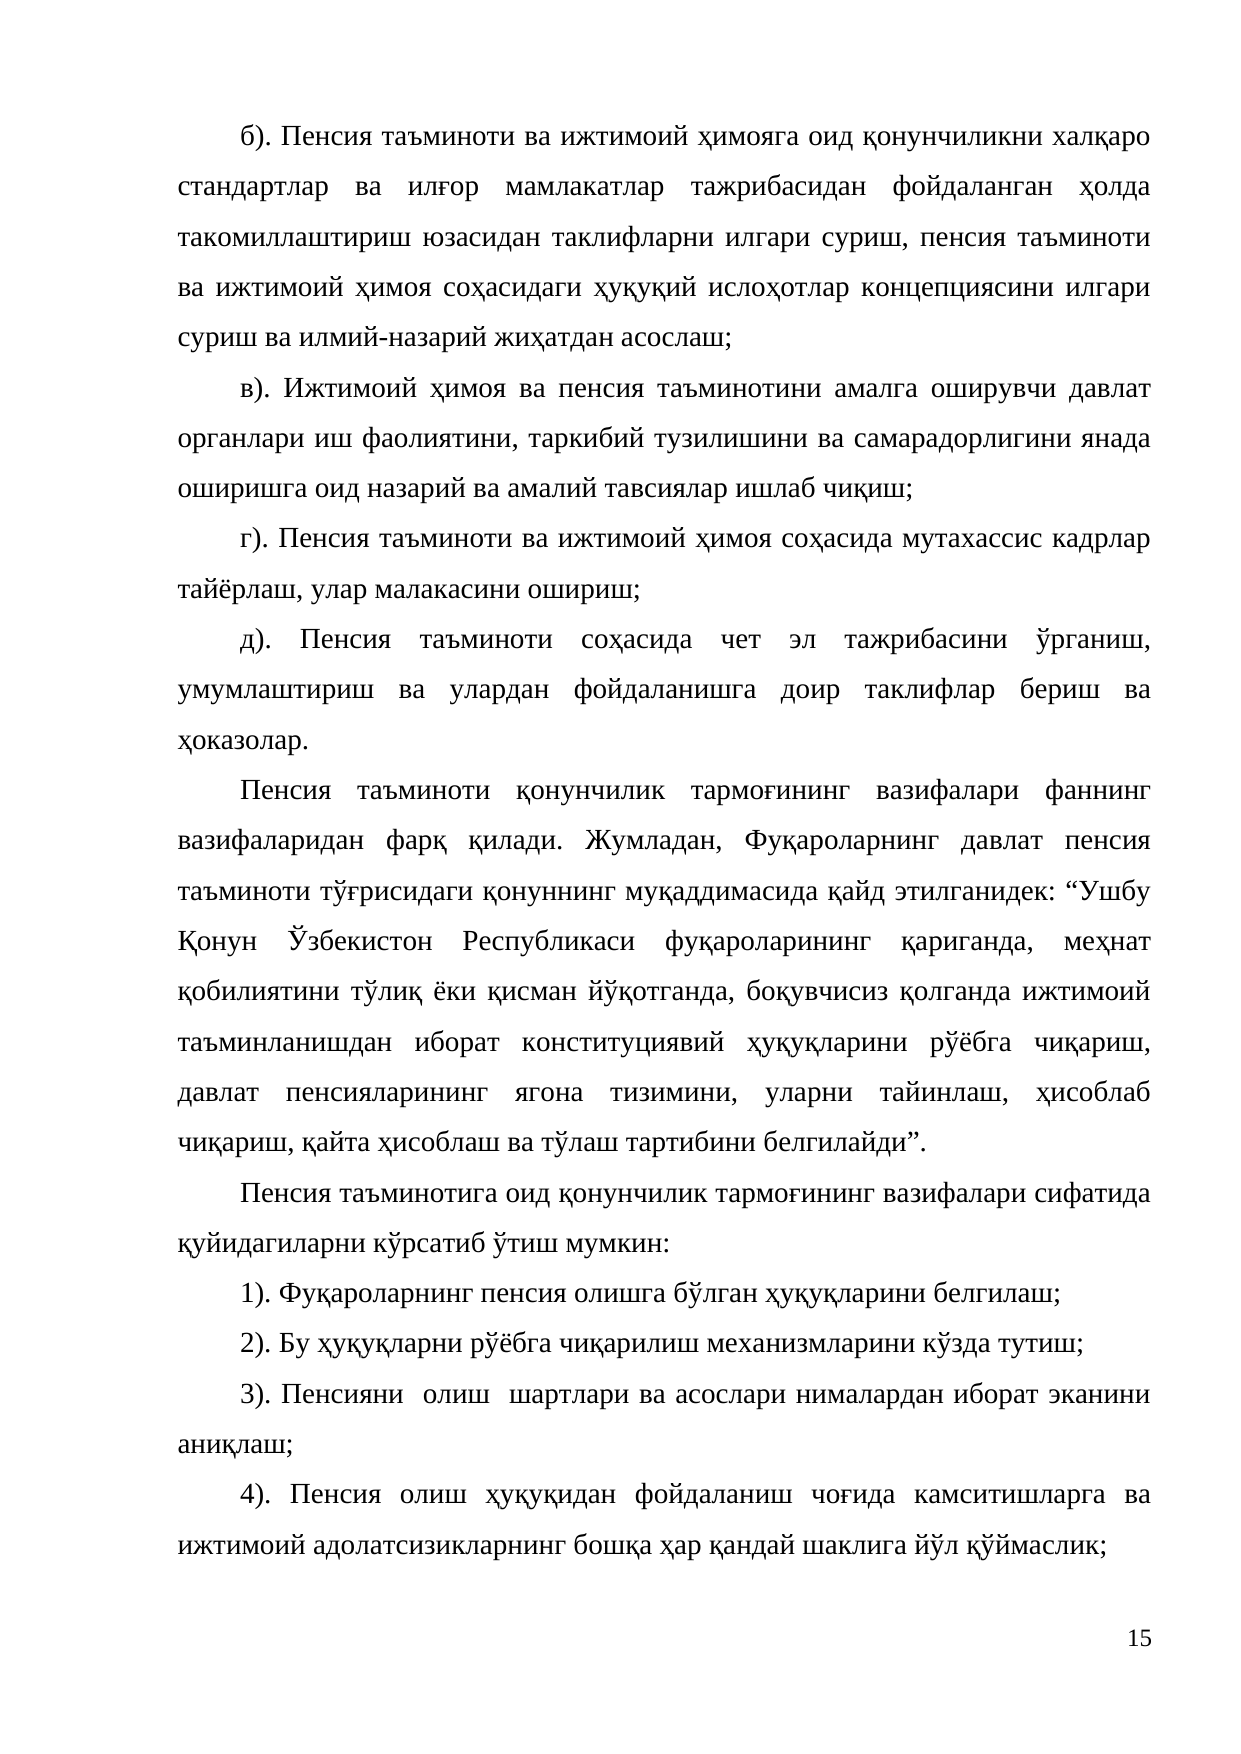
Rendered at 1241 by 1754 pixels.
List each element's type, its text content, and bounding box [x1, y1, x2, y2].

text д). Пенсия таъминоти соҳасида чет эл тажрибасини ўрганиш, умумлаштириш ва улардан фойдаланишга доир таклифлар бериш ва ҳоказолар. [177, 621, 1152, 755]
text 1). Фуқароларнинг пенсия олишга бўлган ҳуқуқларини белгилаш; [177, 1275, 1152, 1309]
text 4). Пенсия олиш ҳуқуқидан фойдаланиш чоғида камситишларга ва ижтимоий адолатсизикларнинг бошқа ҳар қандай шаклига йўл қўймаслик; [177, 1477, 1152, 1560]
text 3). Пенсияни олиш шартлари ва асослари нималардан иборат эканини аниқлаш; [177, 1376, 1152, 1460]
text Пенсия таъминотига оид қонунчилик тармоғининг вазифалари сифатида қуйидагиларни кўрсатиб ўтиш мумкин: [177, 1175, 1152, 1258]
text Пенсия таъминоти қонунчилик тармоғининг вазифалари фаннинг вазифаларидан фарқ қилади. Жумладан, Фуқароларнинг давлат пенсия таъминоти тўғрисидаги қонуннинг муқаддимасида қайд этилганидек: “Ушбу Қонун Ўзбекистон Республикаси фуқароларининг қариганда, меҳнат қобилиятини тўлиқ ёки қисман йўқотганда, боқувчисиз қолганда ижтимоий таъминланишдан иборат конституциявий ҳуқуқларини рўёбга чиқариш, давлат пенсияларининг ягона тизимини, уларни тайинлаш, ҳисоблаб чиқариш, қайта ҳисоблаш ва тўлаш тартибини белгилайди”. [177, 772, 1152, 1158]
text 2). Бу ҳуқуқларни рўёбга чиқарилиш механизмларини кўзда тутиш; [177, 1326, 1152, 1359]
text в). Ижтимоий ҳимоя ва пенсия таъминотини амалга оширувчи давлат органлари иш фаолиятини, таркибий тузилишини ва самарадорлигини янада оширишга оид назарий ва амалий тавсиялар ишлаб чиқиш; [177, 370, 1152, 504]
text г). Пенсия таъминоти ва ижтимоий ҳимоя соҳасида мутахассис кадрлар тайёрлаш, улар малакасини ошириш; [177, 521, 1152, 604]
text б). Пенсия таъминоти ва ижтимоий ҳимояга оид қонунчиликни халқаро стандартлар ва илғор мамлакатлар тажрибасидан фойдаланган ҳолда такомиллаштириш юзасидан таклифларни илгари суриш, пенсия таъминоти ва ижтимоий ҳимоя соҳасидаги ҳуқуқий ислоҳотлар концепциясини илгари суриш ва илмий-назарий жиҳатдан асослаш; [177, 118, 1152, 353]
